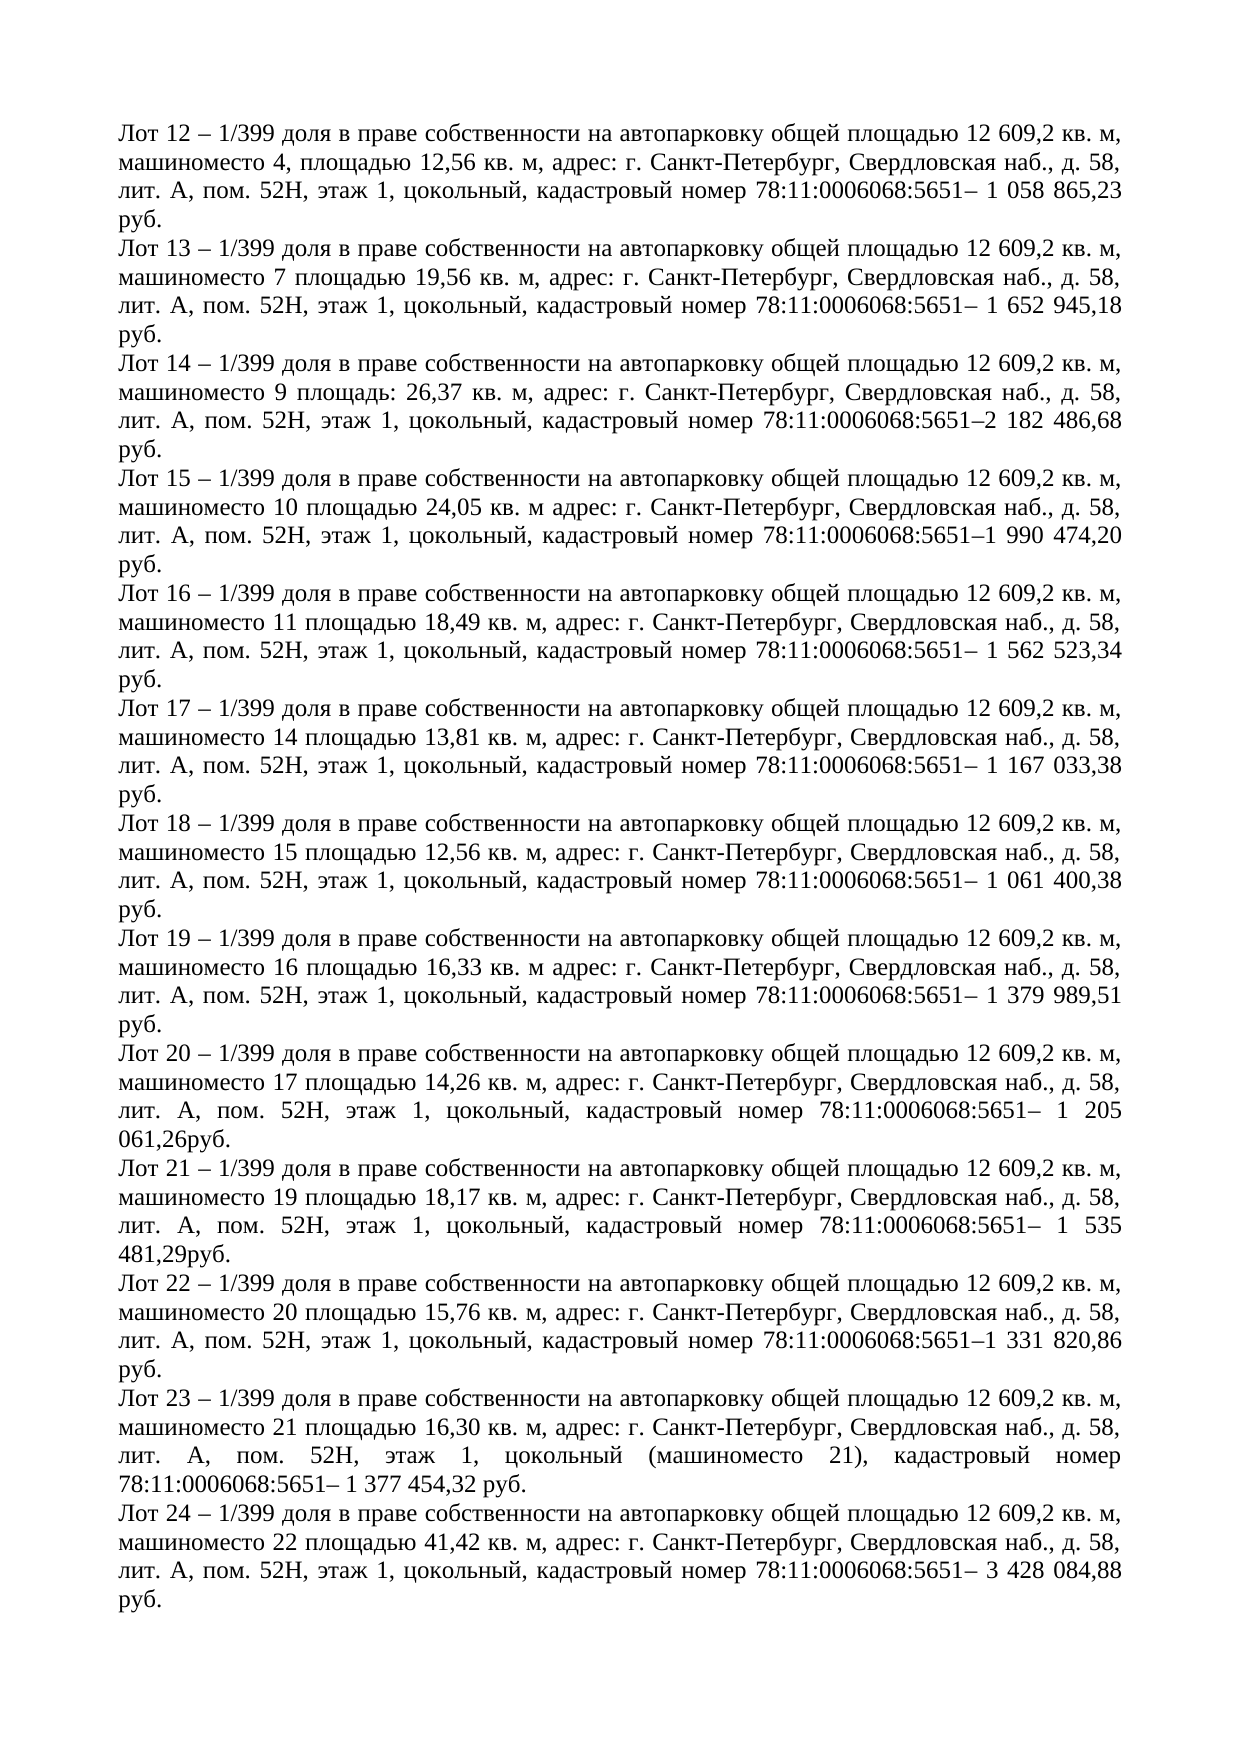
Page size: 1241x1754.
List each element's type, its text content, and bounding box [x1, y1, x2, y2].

text Лот 17 – 1/399 доля в праве собственности на автопарковку общей площадью 12 609,2 кв. м, машиноместо 14 площадью 13,81 кв. м, адрес: г. Санкт-Петербург, Свердловская наб., д. 58, лит. А, пом. 52Н, этаж 1, цокольный, кадастровый номер 78:11:0006068:5651– 1 167 033,38 руб. [118, 693, 1122, 808]
text Лот 24 – 1/399 доля в праве собственности на автопарковку общей площадью 12 609,2 кв. м, машиноместо 22 площадью 41,42 кв. м, адрес: г. Санкт-Петербург, Свердловская наб., д. 58, лит. А, пом. 52Н, этаж 1, цокольный, кадастровый номер 78:11:0006068:5651– 3 428 084,88 руб. [118, 1498, 1122, 1613]
text Лот 18 – 1/399 доля в праве собственности на автопарковку общей площадью 12 609,2 кв. м, машиноместо 15 площадью 12,56 кв. м, адрес: г. Санкт-Петербург, Свердловская наб., д. 58, лит. А, пом. 52Н, этаж 1, цокольный, кадастровый номер 78:11:0006068:5651– 1 061 400,38 руб. [118, 808, 1122, 923]
text Лот 13 – 1/399 доля в праве собственности на автопарковку общей площадью 12 609,2 кв. м, машиноместо 7 площадью 19,56 кв. м, адрес: г. Санкт-Петербург, Свердловская наб., д. 58, лит. А, пом. 52Н, этаж 1, цокольный, кадастровый номер 78:11:0006068:5651– 1 652 945,18 руб. [118, 233, 1122, 348]
text Лот 16 – 1/399 доля в праве собственности на автопарковку общей площадью 12 609,2 кв. м, машиноместо 11 площадью 18,49 кв. м, адрес: г. Санкт-Петербург, Свердловская наб., д. 58, лит. А, пом. 52Н, этаж 1, цокольный, кадастровый номер 78:11:0006068:5651– 1 562 523,34 руб. [118, 578, 1122, 693]
text Лот 12 – 1/399 доля в праве собственности на автопарковку общей площадью 12 609,2 кв. м, машиноместо 4, площадью 12,56 кв. м, адрес: г. Санкт-Петербург, Свердловская наб., д. 58, лит. А, пом. 52Н, этаж 1, цокольный, кадастровый номер 78:11:0006068:5651– 1 058 865,23 руб. [118, 118, 1122, 233]
text Лот 21 – 1/399 доля в праве собственности на автопарковку общей площадью 12 609,2 кв. м, машиноместо 19 площадью 18,17 кв. м, адрес: г. Санкт-Петербург, Свердловская наб., д. 58, лит. А, пом. 52Н, этаж 1, цокольный, кадастровый номер 78:11:0006068:5651– 1 535 481,29руб. [118, 1153, 1122, 1268]
text Лот 23 – 1/399 доля в праве собственности на автопарковку общей площадью 12 609,2 кв. м, машиноместо 21 площадью 16,30 кв. м, адрес: г. Санкт-Петербург, Свердловская наб., д. 58, лит. А, пом. 52Н, этаж 1, цокольный (машиноместо 21), кадастровый номер 78:11:0006068:5651– 1 377 454,32 руб. [118, 1383, 1122, 1498]
text Лот 14 – 1/399 доля в праве собственности на автопарковку общей площадью 12 609,2 кв. м, машиноместо 9 площадь: 26,37 кв. м, адрес: г. Санкт-Петербург, Свердловская наб., д. 58, лит. А, пом. 52Н, этаж 1, цокольный, кадастровый номер 78:11:0006068:5651–2 182 486,68 руб. [118, 348, 1122, 463]
text Лот 22 – 1/399 доля в праве собственности на автопарковку общей площадью 12 609,2 кв. м, машиноместо 20 площадью 15,76 кв. м, адрес: г. Санкт-Петербург, Свердловская наб., д. 58, лит. А, пом. 52Н, этаж 1, цокольный, кадастровый номер 78:11:0006068:5651–1 331 820,86 руб. [118, 1268, 1122, 1383]
text Лот 15 – 1/399 доля в праве собственности на автопарковку общей площадью 12 609,2 кв. м, машиноместо 10 площадью 24,05 кв. м адрес: г. Санкт-Петербург, Свердловская наб., д. 58, лит. А, пом. 52Н, этаж 1, цокольный, кадастровый номер 78:11:0006068:5651–1 990 474,20 руб. [118, 463, 1122, 578]
text Лот 19 – 1/399 доля в праве собственности на автопарковку общей площадью 12 609,2 кв. м, машиноместо 16 площадью 16,33 кв. м адрес: г. Санкт-Петербург, Свердловская наб., д. 58, лит. А, пом. 52Н, этаж 1, цокольный, кадастровый номер 78:11:0006068:5651– 1 379 989,51 руб. [118, 923, 1122, 1038]
text Лот 20 – 1/399 доля в праве собственности на автопарковку общей площадью 12 609,2 кв. м, машиноместо 17 площадью 14,26 кв. м, адрес: г. Санкт-Петербург, Свердловская наб., д. 58, лит. А, пом. 52Н, этаж 1, цокольный, кадастровый номер 78:11:0006068:5651– 1 205 061,26руб. [118, 1038, 1122, 1153]
